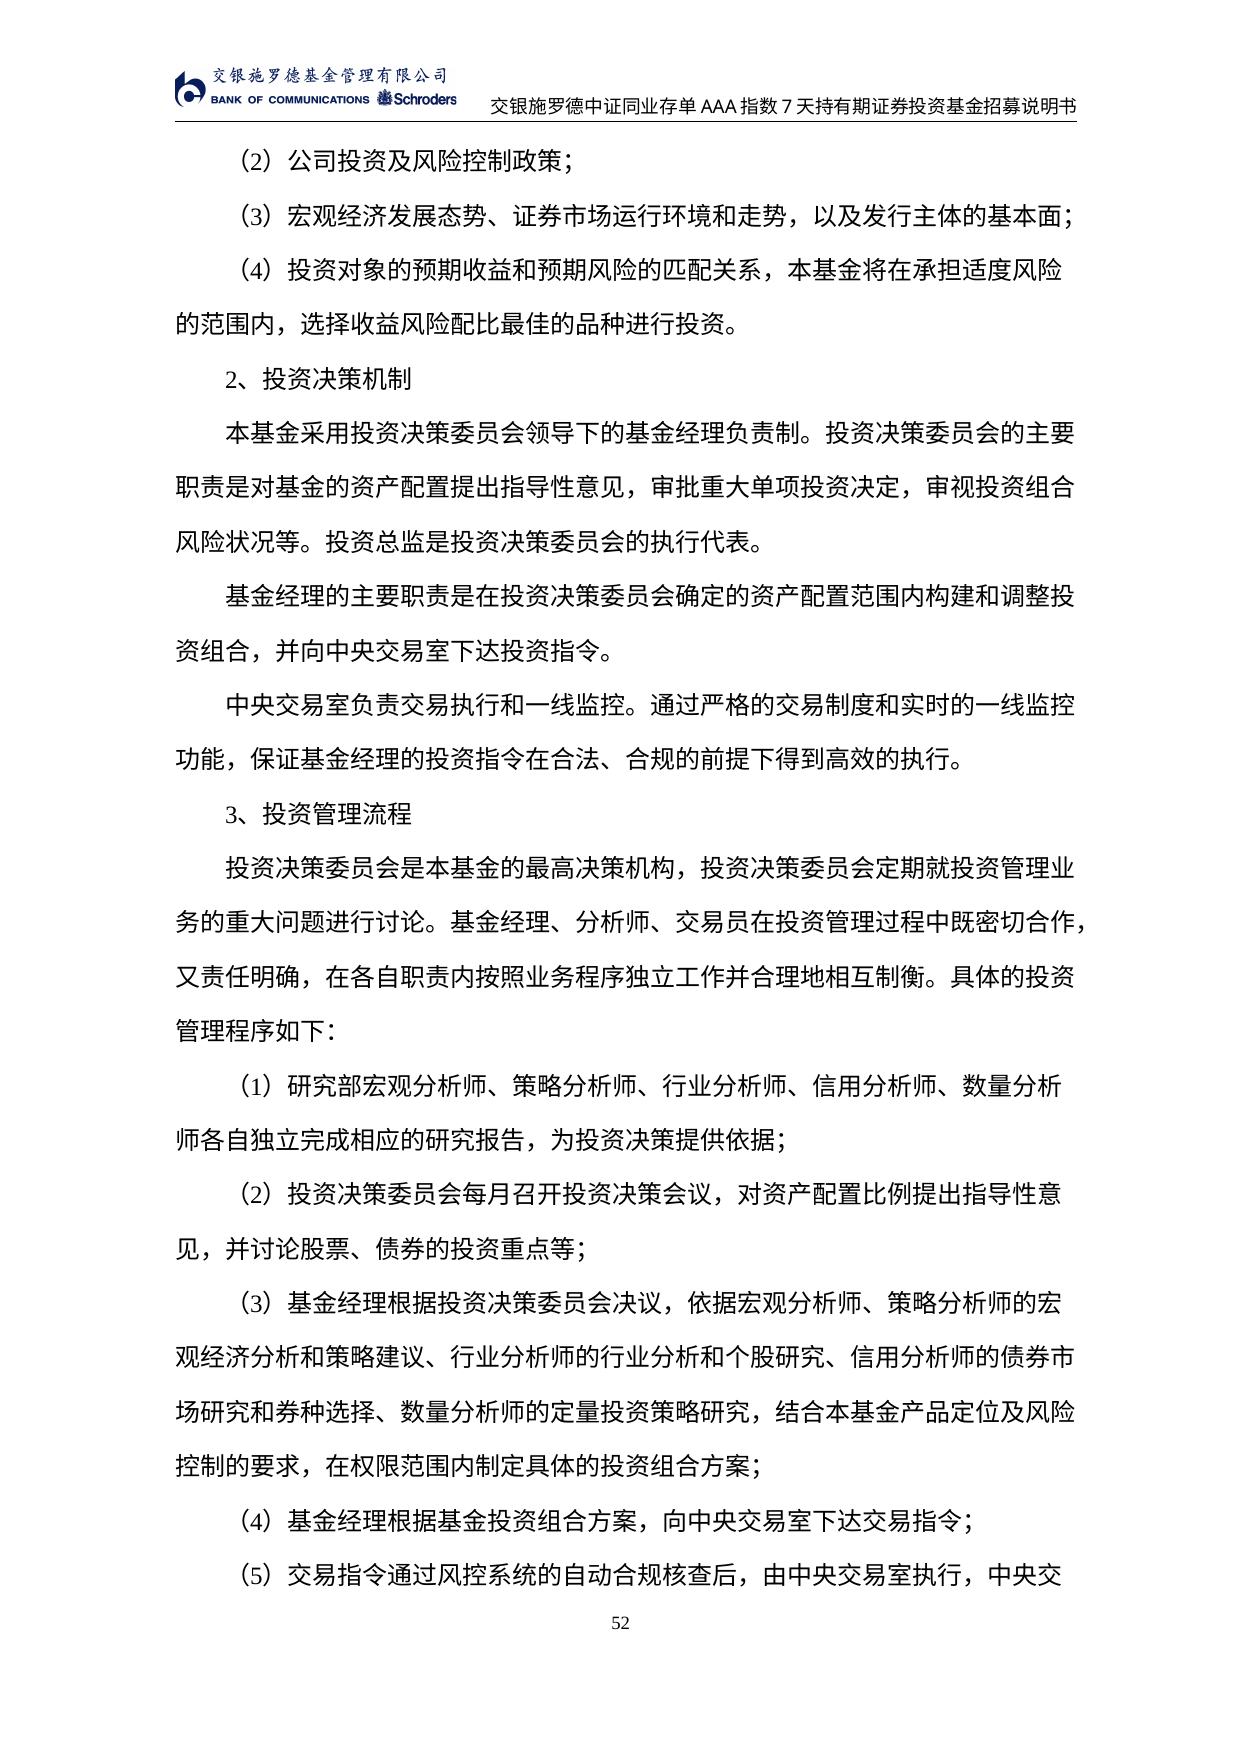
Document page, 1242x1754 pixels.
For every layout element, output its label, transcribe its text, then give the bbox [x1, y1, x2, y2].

text 本基金采用投资决策委员会领导下的基金经理负责制。投资决策委员会的主要职责是对基金的资产配置提出指导性意见，审批重大单项投资决定，审视投资组合风险状况等。投资总监是投资决策委员会的执行代表。 [175, 413, 1077, 558]
text 投资决策委员会是本基金的最高决策机构，投资决策委员会定期就投资管理业务的重大问题进行讨论。基金经理、分析师、交易员在投资管理过程中既密切合作，又责任明确，在各自职责内按照业务程序独立工作并合理地相互制衡。具体的投资管理程序如下： [175, 848, 1077, 1048]
text （4）投资对象的预期收益和预期风险的匹配关系，本基金将在承担适度风险的范围内，选择收益风险配比最佳的品种进行投资。 [175, 250, 1077, 341]
text （2）投资决策委员会每月召开投资决策会议，对资产配置比例提出指导性意见，并讨论股票、债券的投资重点等； [175, 1175, 1077, 1265]
text （3）基金经理根据投资决策委员会决议，依据宏观分析师、策略分析师的宏观经济分析和策略建议、行业分析师的行业分析和个股研究、信用分析师的债券市场研究和券种选择、数量分析师的定量投资策略研究，结合本基金产品定位及风险控制的要求，在权限范围内制定具体的投资组合方案； [175, 1283, 1077, 1483]
text （3）宏观经济发展态势、证券市场运行环境和走势，以及发行主体的基本面； [175, 196, 1077, 232]
text 中央交易室负责交易执行和一线监控。通过严格的交易制度和实时的一线监控功能，保证基金经理的投资指令在合法、合规的前提下得到高效的执行。 [175, 685, 1077, 776]
text 3、投资管理流程 [175, 794, 1077, 830]
text （4）基金经理根据基金投资组合方案，向中央交易室下达交易指令； [175, 1501, 1077, 1537]
text （1）研究部宏观分析师、策略分析师、行业分析师、信用分析师、数量分析师各自独立完成相应的研究报告，为投资决策提供依据； [175, 1066, 1077, 1157]
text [175, 1555, 1077, 1592]
picture [175, 67, 457, 107]
text （2）公司投资及风险控制政策； [175, 142, 1077, 178]
text 2、投资决策机制 [175, 359, 1077, 395]
text 基金经理的主要职责是在投资决策委员会确定的资产配置范围内构建和调整投资组合，并向中央交易室下达投资指令。 [175, 577, 1077, 667]
